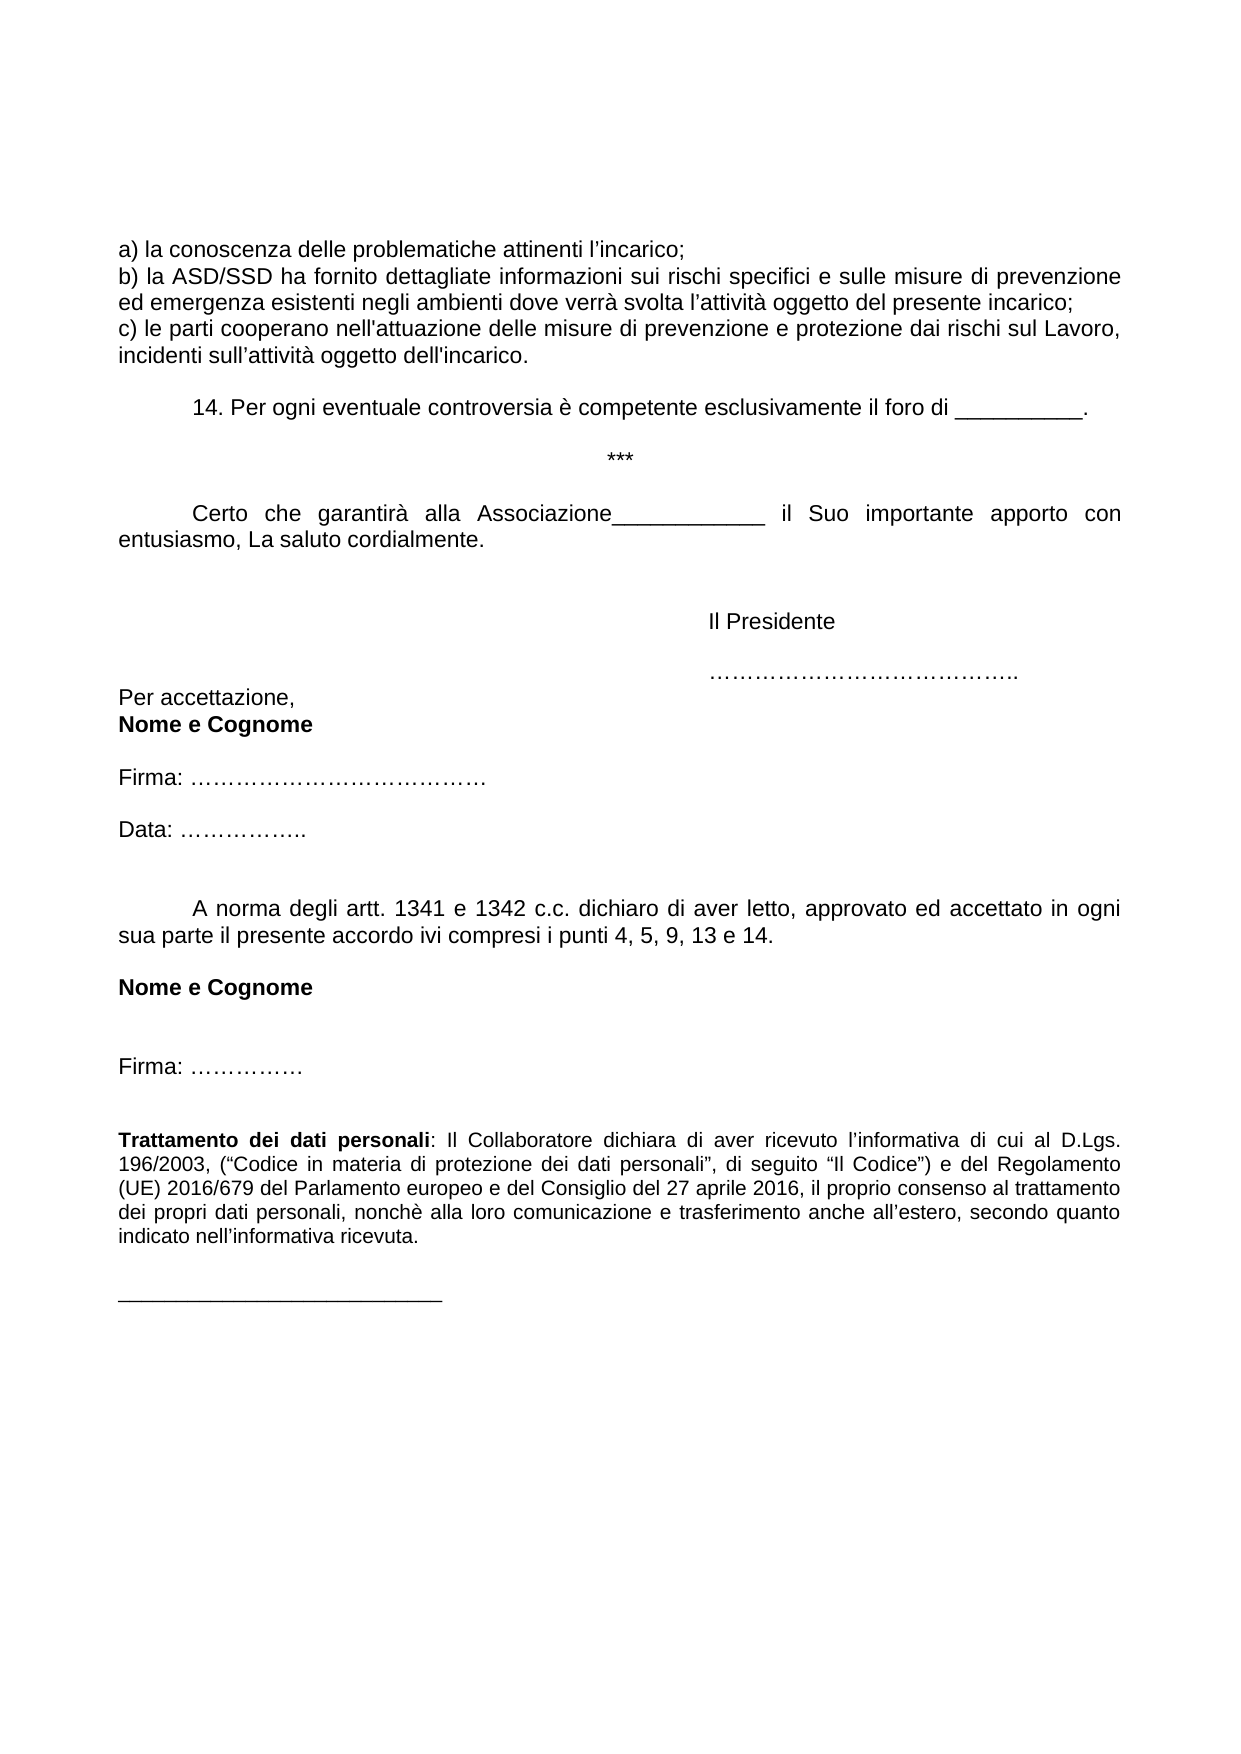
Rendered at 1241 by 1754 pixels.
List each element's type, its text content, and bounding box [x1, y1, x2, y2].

text *** [118, 447, 1122, 473]
text Firma: …………… [118, 1053, 1122, 1080]
text Trattamento dei dati personali: Il Collaboratore dichiara di aver ricevuto l’informativa di cui al D.Lgs. 196/2003, (“Codice in materia di protezione dei dati personali”, di seguito “Il Codice”) e del Regolamento (UE) 2016/679 del Parlamento europeo e del Consiglio del 27 aprile 2016, il proprio consenso al trattamento dei propri dati personali, nonchè alla loro comunicazione e trasferimento anche all’estero, secondo quanto indicato nell’informativa ricevuta. [118, 1128, 1122, 1248]
text ____________________________ [118, 1272, 1122, 1305]
text Certo che garantirà alla Associazione____________ il Suo importante apporto con entusiasmo, La saluto cordialmente. [118, 500, 1122, 552]
text Nome e Cognome [118, 711, 1122, 737]
text b) la ASD/SSD ha fornito dettagliate informazioni sui rischi specifici e sulle misure di prevenzione ed emergenza esistenti negli ambienti dove verrà svolta l’attività oggetto del presente incarico; [118, 263, 1122, 315]
text a) la conoscenza delle problematiche attinenti l’incarico; [118, 236, 1122, 263]
text ………………………………….. [118, 658, 1122, 684]
text Per accettazione, [118, 684, 1122, 711]
text Nome e Cognome [118, 974, 1122, 1001]
text Firma: ………………………………… [118, 763, 1122, 790]
text c) le parti cooperano nell'attuazione delle misure di prevenzione e protezione dai rischi sul Lavoro, incidenti sull’attività oggetto dell'incarico. [118, 315, 1122, 368]
text Il Presidente [118, 608, 1122, 634]
text Data: …………….. [118, 816, 1122, 842]
text A norma degli artt. 1341 e 1342 c.c. dichiaro di aver letto, approvato ed accettato in ogni sua parte il presente accordo ivi compresi i punti 4, 5, 9, 13 e 14. [118, 895, 1122, 948]
text 14. Per ogni eventuale controversia è competente esclusivamente il foro di __________. [118, 394, 1122, 421]
